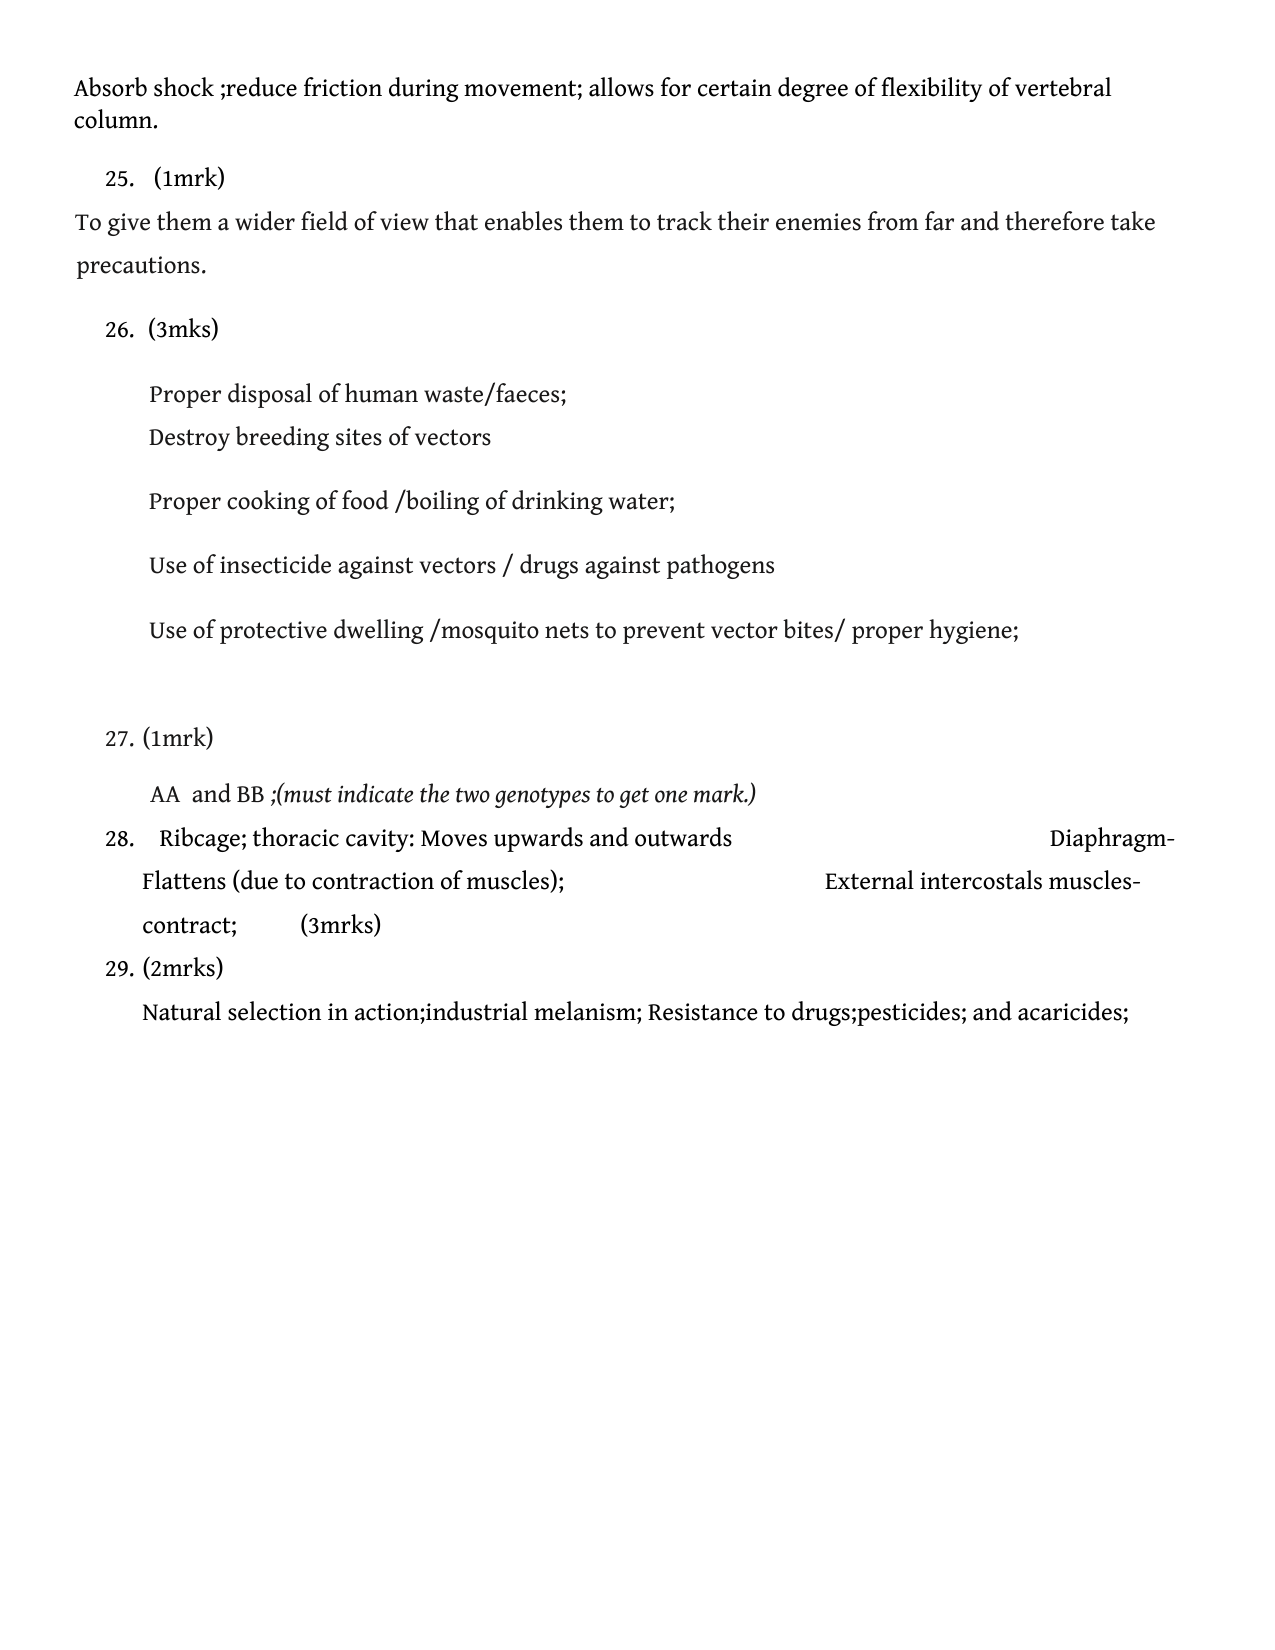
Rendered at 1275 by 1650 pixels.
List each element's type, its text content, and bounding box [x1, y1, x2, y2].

list (2mrks) [104, 955, 1200, 984]
text To give them a wider field of view that enables them to track their enemies from far and therefore take precautions. [75, 208, 1200, 281]
text AA and BB ;(must indicate the two genotypes to get one mark.) [104, 781, 1199, 809]
text Use of protective dwelling /mosquito nets to prevent vector bites/ proper hygiene; [149, 616, 1200, 645]
list Natural selection in action;industrial melanism; Resistance to drugs;pesticides; and acaricides; [142, 998, 1200, 1027]
list Ribcage; thoracic cavity: Moves upwards and outwards Diaphragm- Flattens (due to contraction of muscles); External intercostals muscles-contract; (3mrks) [104, 824, 1200, 940]
text Proper disposal of human waste/faeces; [75, 380, 1200, 409]
text Proper cooking of food /boiling of drinking water; [149, 488, 1200, 517]
list (3mks) [104, 316, 1200, 345]
text Use of insecticide against vectors / drugs against pathogens [149, 552, 1200, 581]
text Destroy breeding sites of vectors [149, 423, 1200, 452]
list (1mrk) [104, 165, 1200, 194]
text Absorb shock ;reduce friction during movement; allows for certain degree of flexibility of vertebral column. [73, 75, 1200, 136]
list (1mrk) [104, 724, 1200, 753]
